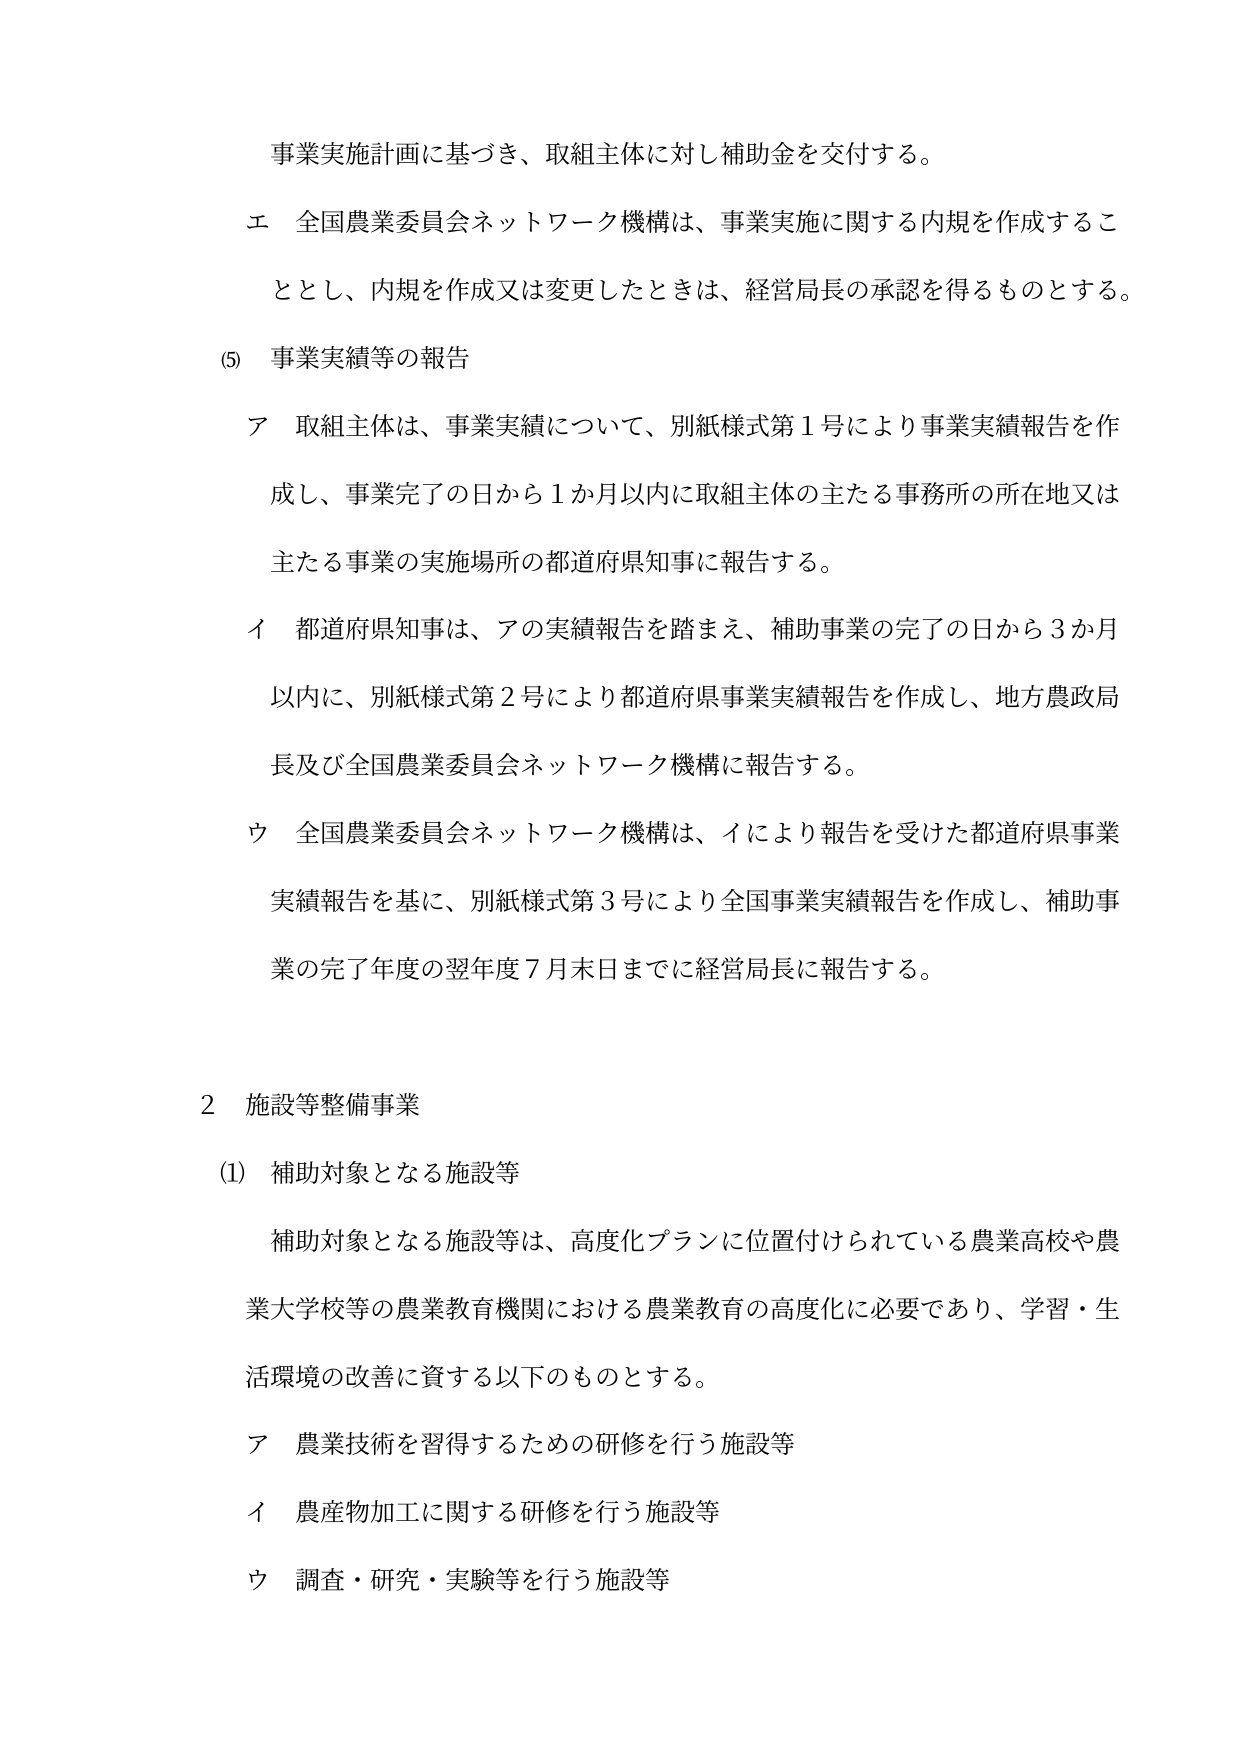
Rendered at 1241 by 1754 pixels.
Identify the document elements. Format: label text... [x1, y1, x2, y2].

text ２ 施設等整備事業 [120, 1070, 1120, 1138]
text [221, 119, 1120, 187]
text エ 全国農業委員会ネットワーク機構は、事業実施に関する内規を作成することとし、内規を作成又は変更したときは、経営局長の承認を得るものとする。 [221, 187, 1120, 323]
text ⑴ 補助対象となる施設等 [120, 1138, 1120, 1206]
text 補助対象となる施設等は、高度化プランに位置付けられている農業高校や農業大学校等の農業教育機関における農業教育の高度化に必要であり、学習・生活環境の改善に資する以下のものとする。 [170, 1206, 1120, 1409]
text ア 取組主体は、事業実績について、別紙様式第１号により事業実績報告を作成し、事業完了の日から１か月以内に取組主体の主たる事務所の所在地又は主たる事業の実施場所の都道府県知事に報告する。 [221, 391, 1120, 594]
text ア 農業技術を習得するための研修を行う施設等 [120, 1409, 1120, 1477]
text イ 農産物加工に関する研修を行う施設等 [120, 1477, 1120, 1545]
text イ 都道府県知事は、アの実績報告を踏まえ、補助事業の完了の日から３か月以内に、別紙様式第２号により都道府県事業実績報告を作成し、地方農政局長及び全国農業委員会ネットワーク機構に報告する。 [221, 594, 1120, 798]
text ⑸ 事業実績等の報告 [120, 323, 1120, 391]
text ウ 全国農業委員会ネットワーク機構は、イにより報告を受けた都道府県事業実績報告を基に、別紙様式第３号により全国事業実績報告を作成し、補助事業の完了年度の翌年度７月末日までに経営局長に報告する。 [221, 798, 1120, 1002]
text ウ 調査・研究・実験等を行う施設等 [120, 1545, 1120, 1613]
